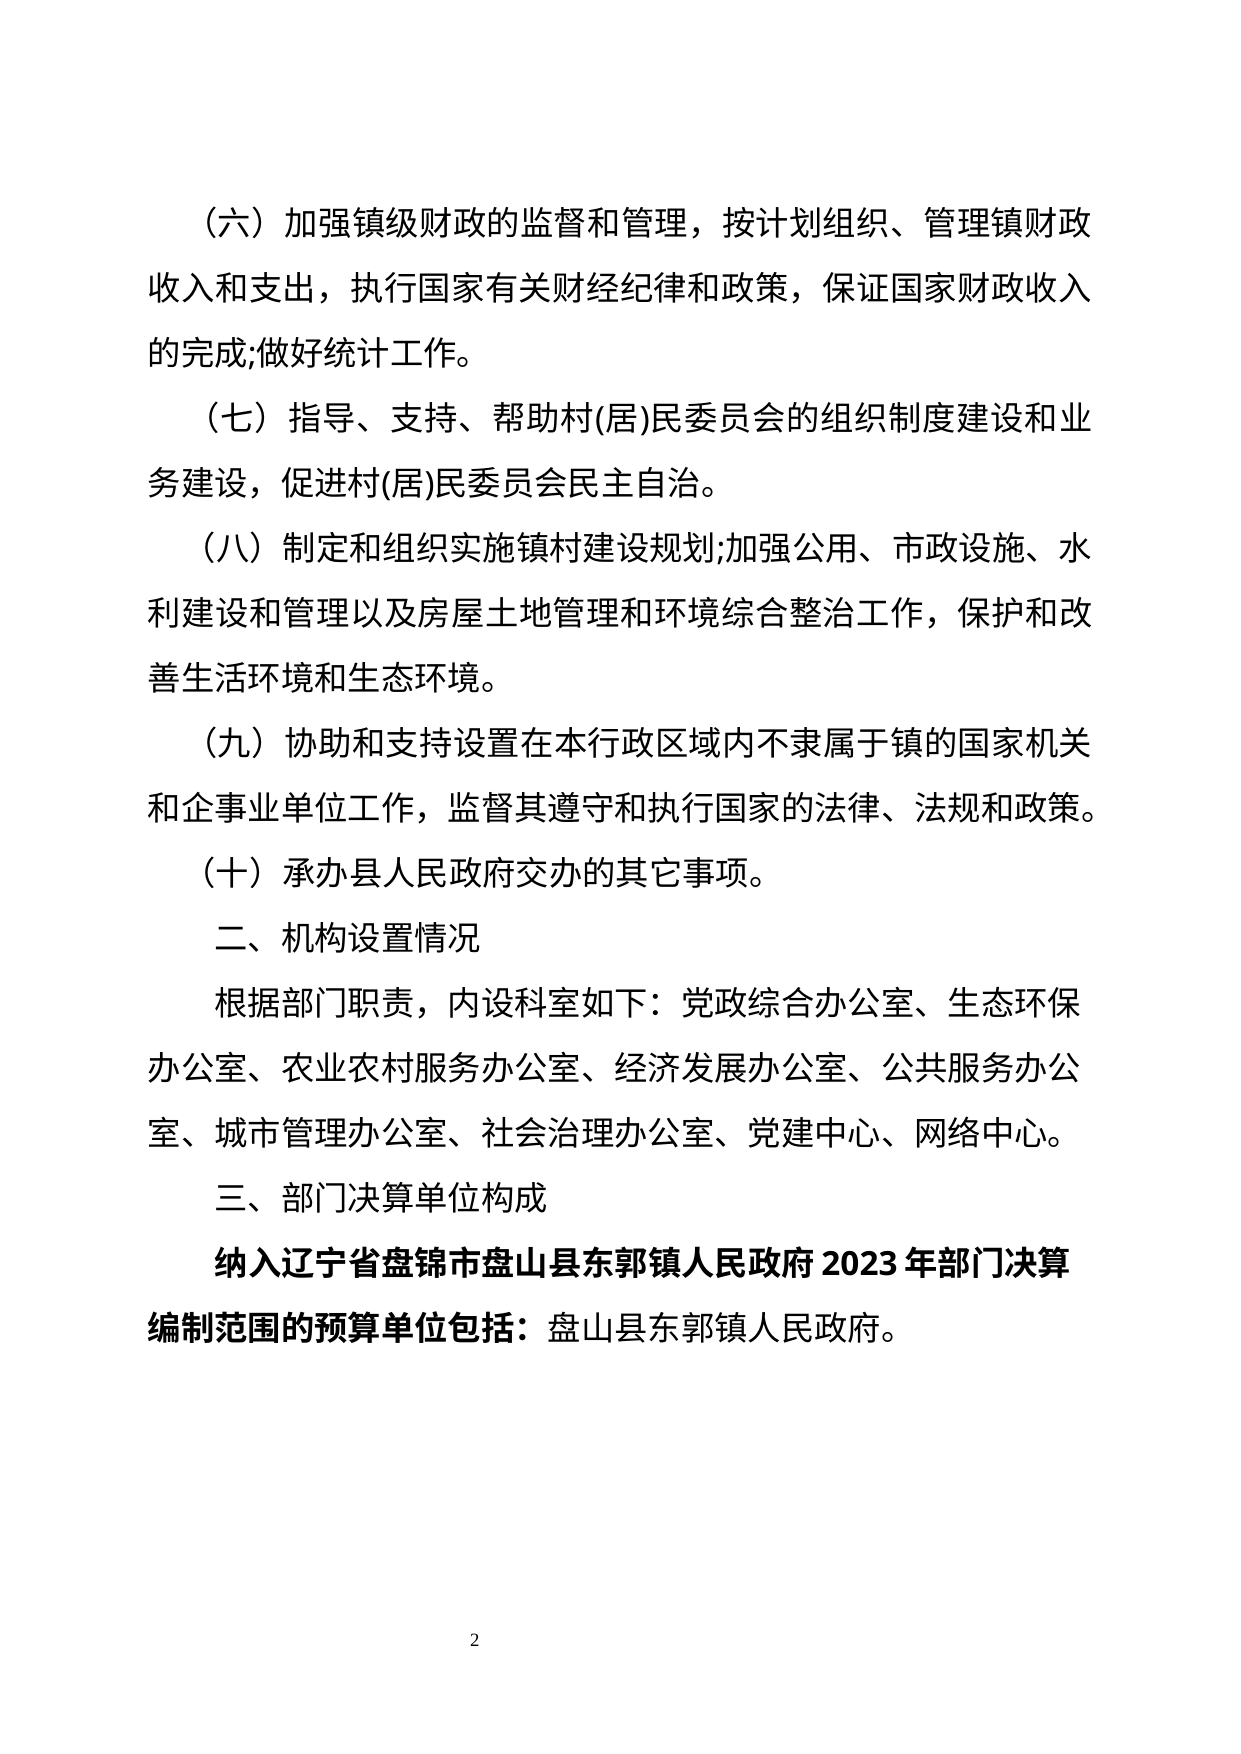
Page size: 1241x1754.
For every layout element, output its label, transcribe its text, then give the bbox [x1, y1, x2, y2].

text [148, 188, 1093, 903]
text 根据部门职责，内设科室如下：党政综合办公室、生态环保办公室、农业农村服务办公室、经济发展办公室、公共服务办公室、城市管理办公室、社会治理办公室、党建中心、网络中心。 [148, 968, 1093, 1163]
text 二、机构设置情况 [148, 903, 1093, 968]
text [148, 1228, 1093, 1358]
text 三、部门决算单位构成 [148, 1163, 1093, 1228]
